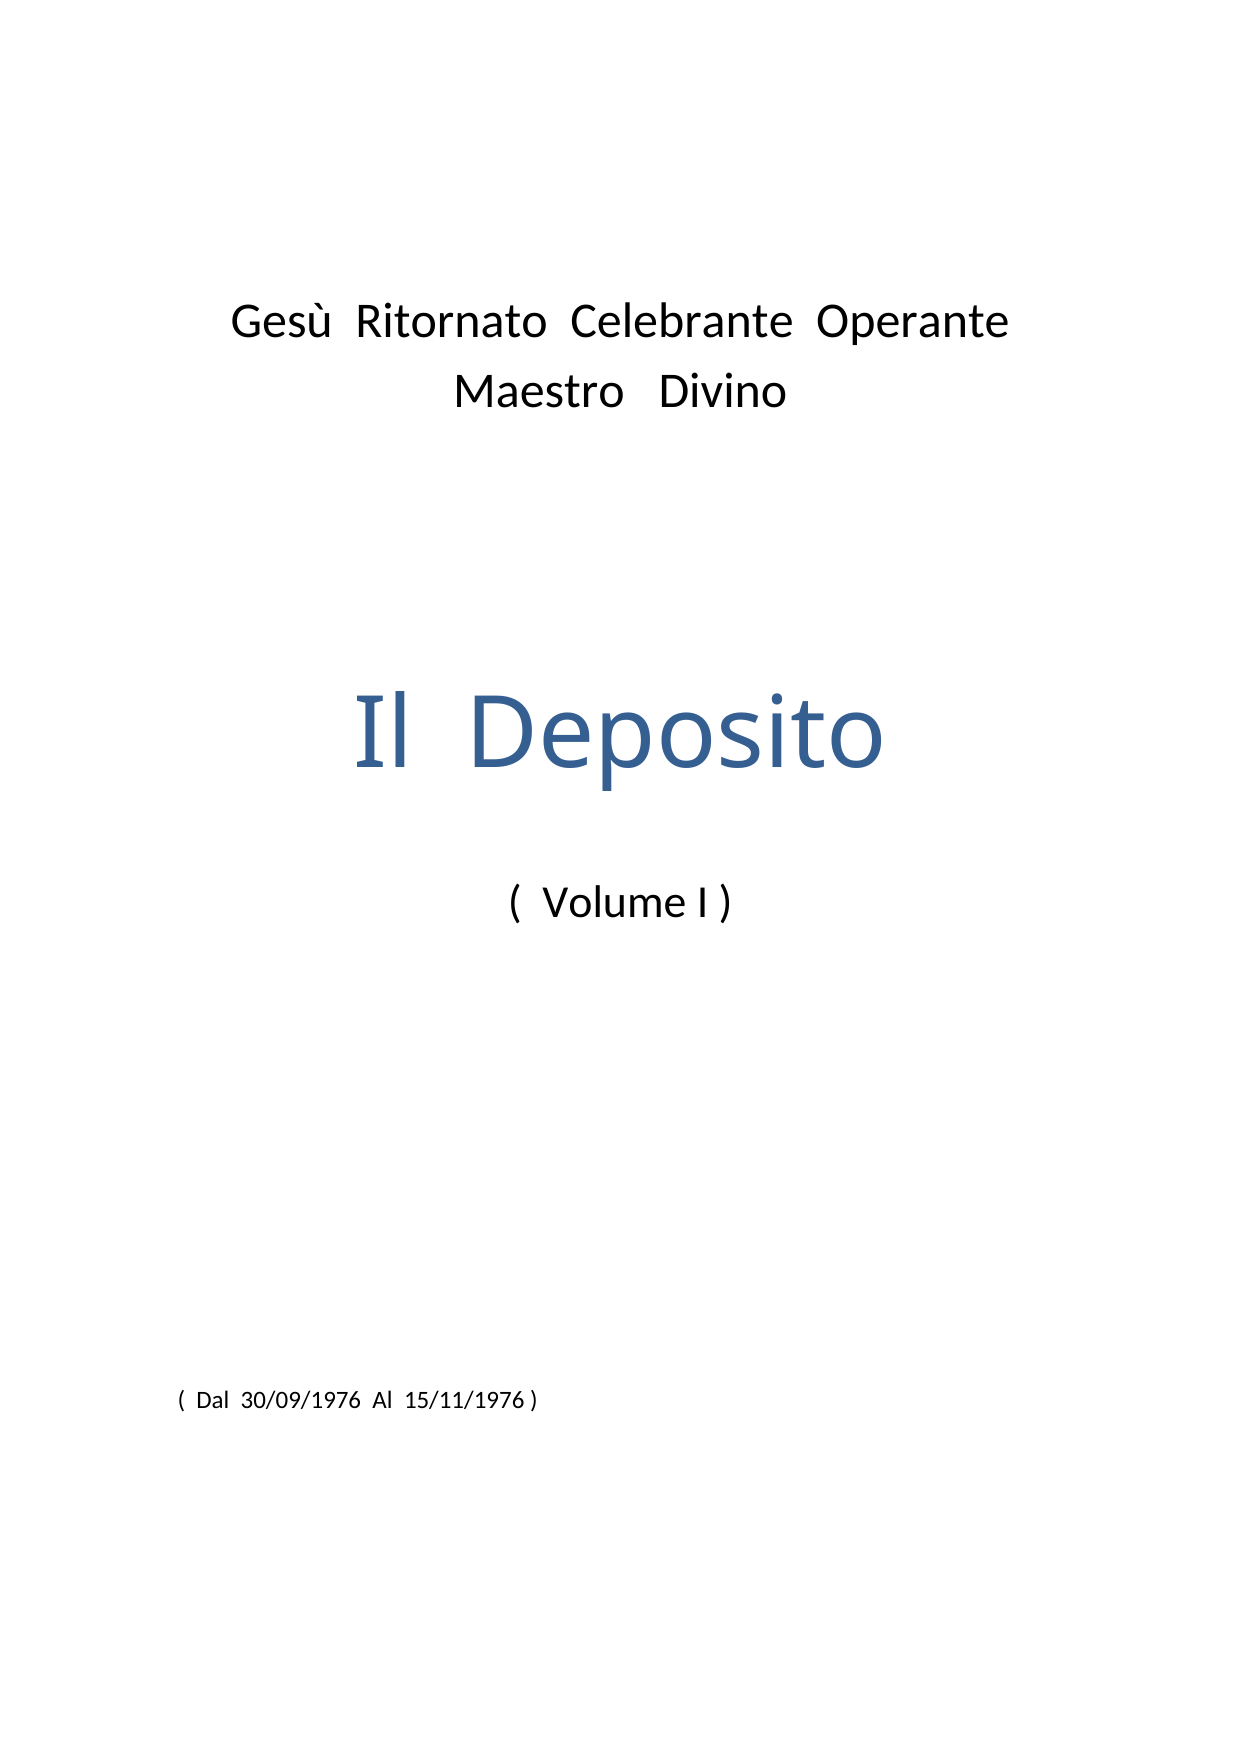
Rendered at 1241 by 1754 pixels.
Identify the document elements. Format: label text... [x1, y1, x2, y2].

text Gesù Ritornato Celebrante Operante Maestro Divino [177, 289, 1063, 420]
text ( Dal 30/09/1976 Al 15/11/1976 ) [177, 1384, 1063, 1414]
text ( Volume I ) [177, 873, 1063, 929]
subtitle Il Deposito [177, 661, 1063, 797]
